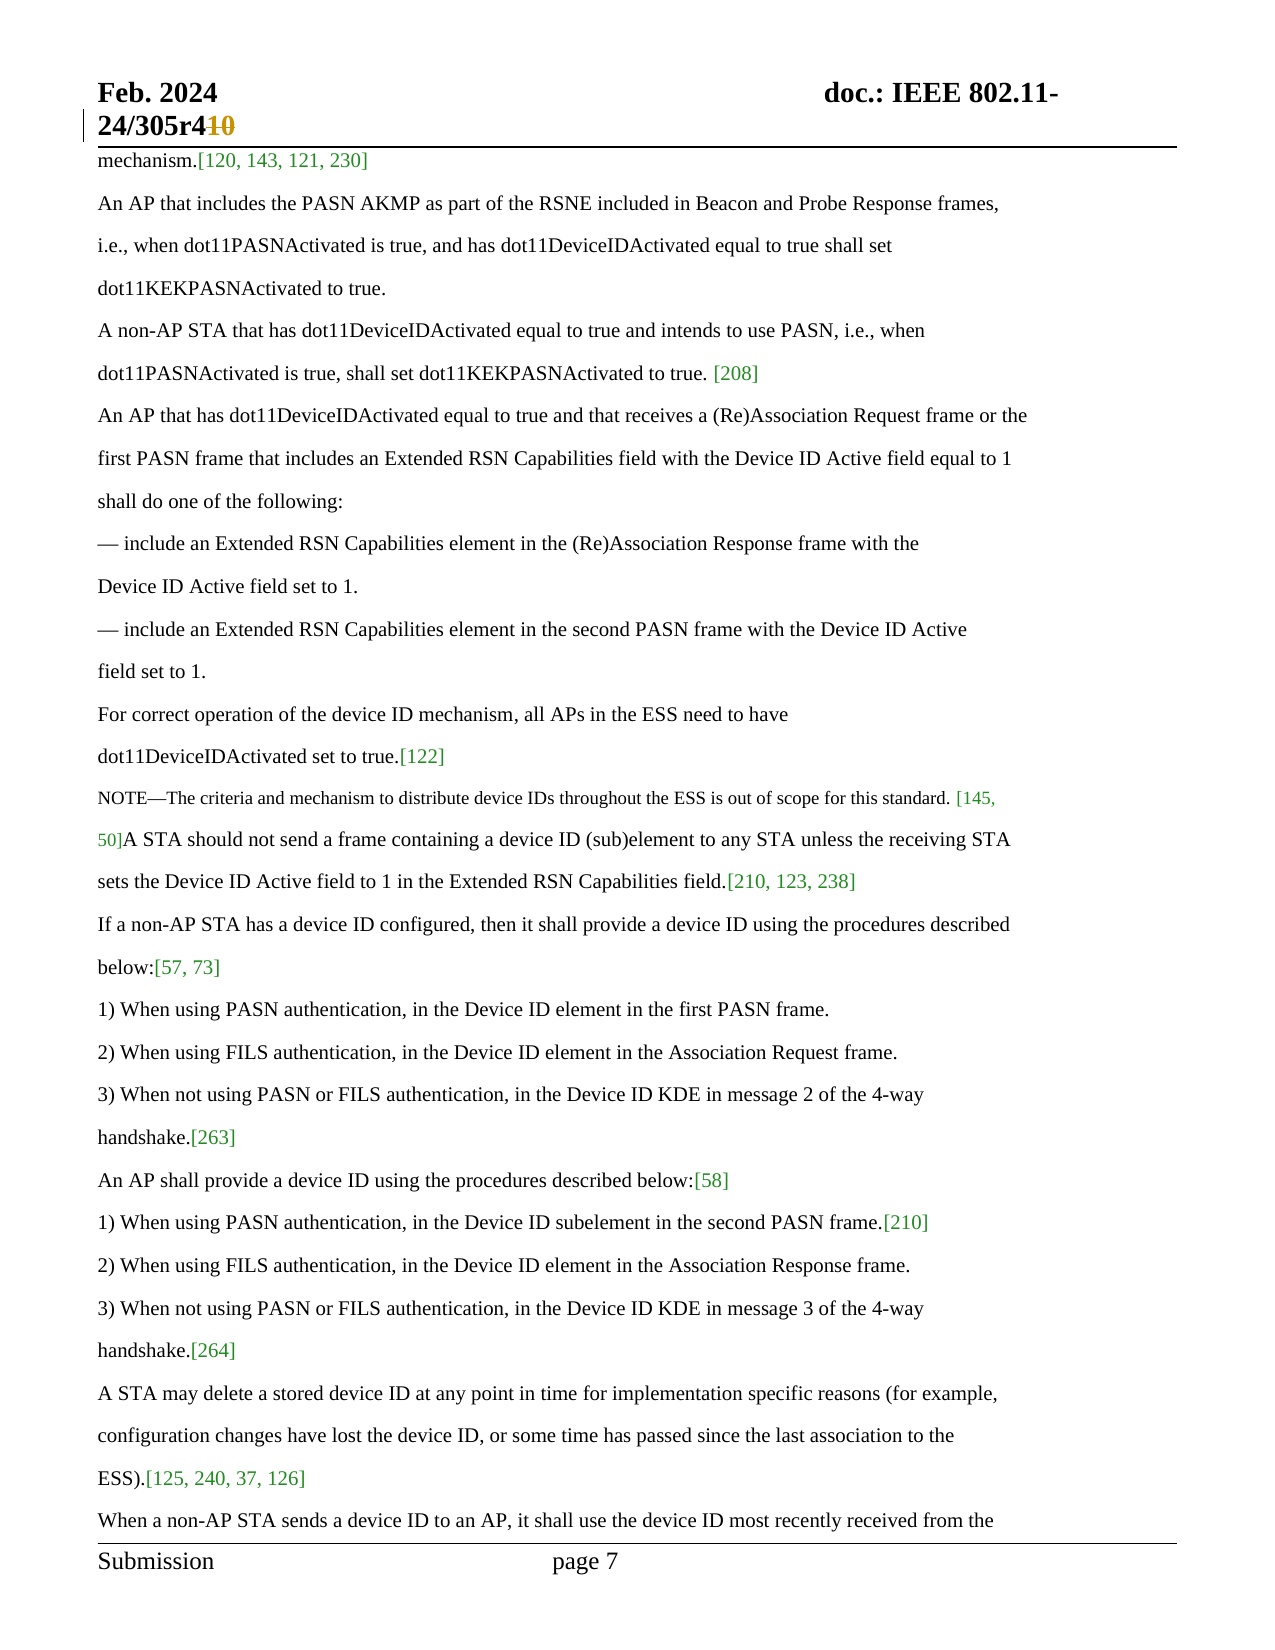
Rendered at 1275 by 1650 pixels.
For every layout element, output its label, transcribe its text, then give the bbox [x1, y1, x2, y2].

text configuration changes have lost the device ID, or some time has passed since the last association to the [97, 1423, 1177, 1447]
text ESS).[125, 240, 37, 126] [97, 1466, 1177, 1490]
text below:[57, 73] [97, 954, 1177, 979]
text Device ID Active field set to 1. [97, 574, 1177, 598]
text — include an Extended RSN Capabilities element in the second PASN frame with the Device ID Active [97, 616, 1177, 641]
text field set to 1. [97, 659, 1177, 683]
text NOTE—The criteria and mechanism to distribute device IDs throughout the ESS is out of scope for this standard. [145, [97, 787, 1177, 808]
text 2) When using FILS authentication, in the Device ID element in the Association Request frame. [97, 1040, 1177, 1064]
text For correct operation of the device ID mechanism, all APs in the ESS need to have [97, 702, 1177, 726]
text An AP that includes the PASN AKMP as part of the RSNE included in Beacon and Probe Response frames, [97, 190, 1177, 214]
text first PASN frame that includes an Extended RSN Capabilities field with the Device ID Active field equal to 1 [97, 446, 1177, 470]
text handshake.[264] [97, 1338, 1177, 1362]
text When a non-AP STA sends a device ID to an AP, it shall use the device ID most recently received from the [97, 1508, 1177, 1532]
text mechanism.[120, 143, 121, 230] [97, 148, 1177, 172]
text A STA may delete a stored device ID at any point in time for implementation specific reasons (for example, [97, 1381, 1177, 1405]
text If a non-AP STA has a device ID configured, then it shall provide a device ID using the procedures described [97, 912, 1177, 936]
text An AP that has dot11DeviceIDActivated equal to true and that receives a (Re)Association Request frame or the [97, 403, 1177, 427]
text shall do one of the following: [97, 489, 1177, 513]
text 2) When using FILS authentication, in the Device ID element in the Association Response frame. [97, 1253, 1177, 1277]
text A non-AP STA that has dot11DeviceIDActivated equal to true and intends to use PASN, i.e., when [97, 318, 1177, 342]
text dot11DeviceIDActivated set to true.[122] [97, 744, 1177, 768]
text 50]A STA should not send a frame containing a device ID (sub)element to any STA unless the receiving STA [97, 827, 1177, 851]
text An AP shall provide a device ID using the procedures described below:[58] [97, 1168, 1177, 1192]
text handshake.[263] [97, 1125, 1177, 1149]
text 3) When not using PASN or FILS authentication, in the Device ID KDE in message 2 of the 4-way [97, 1082, 1177, 1106]
text sets the Device ID Active field to 1 in the Extended RSN Capabilities field.[210, 123, 238] [97, 869, 1177, 893]
text i.e., when dot11PASNActivated is true, and has dot11DeviceIDActivated equal to true shall set [97, 233, 1177, 257]
text 1) When using PASN authentication, in the Device ID element in the first PASN frame. [97, 997, 1177, 1021]
text 3) When not using PASN or FILS authentication, in the Device ID KDE in message 3 of the 4-way [97, 1295, 1177, 1319]
text dot11KEKPASNActivated to true. [97, 276, 1177, 300]
text 1) When using PASN authentication, in the Device ID subelement in the second PASN frame.[210] [97, 1210, 1177, 1234]
text — include an Extended RSN Capabilities element in the (Re)Association Response frame with the [97, 531, 1177, 555]
text dot11PASNActivated is true, shall set dot11KEKPASNActivated to true. [208] [97, 361, 1177, 385]
